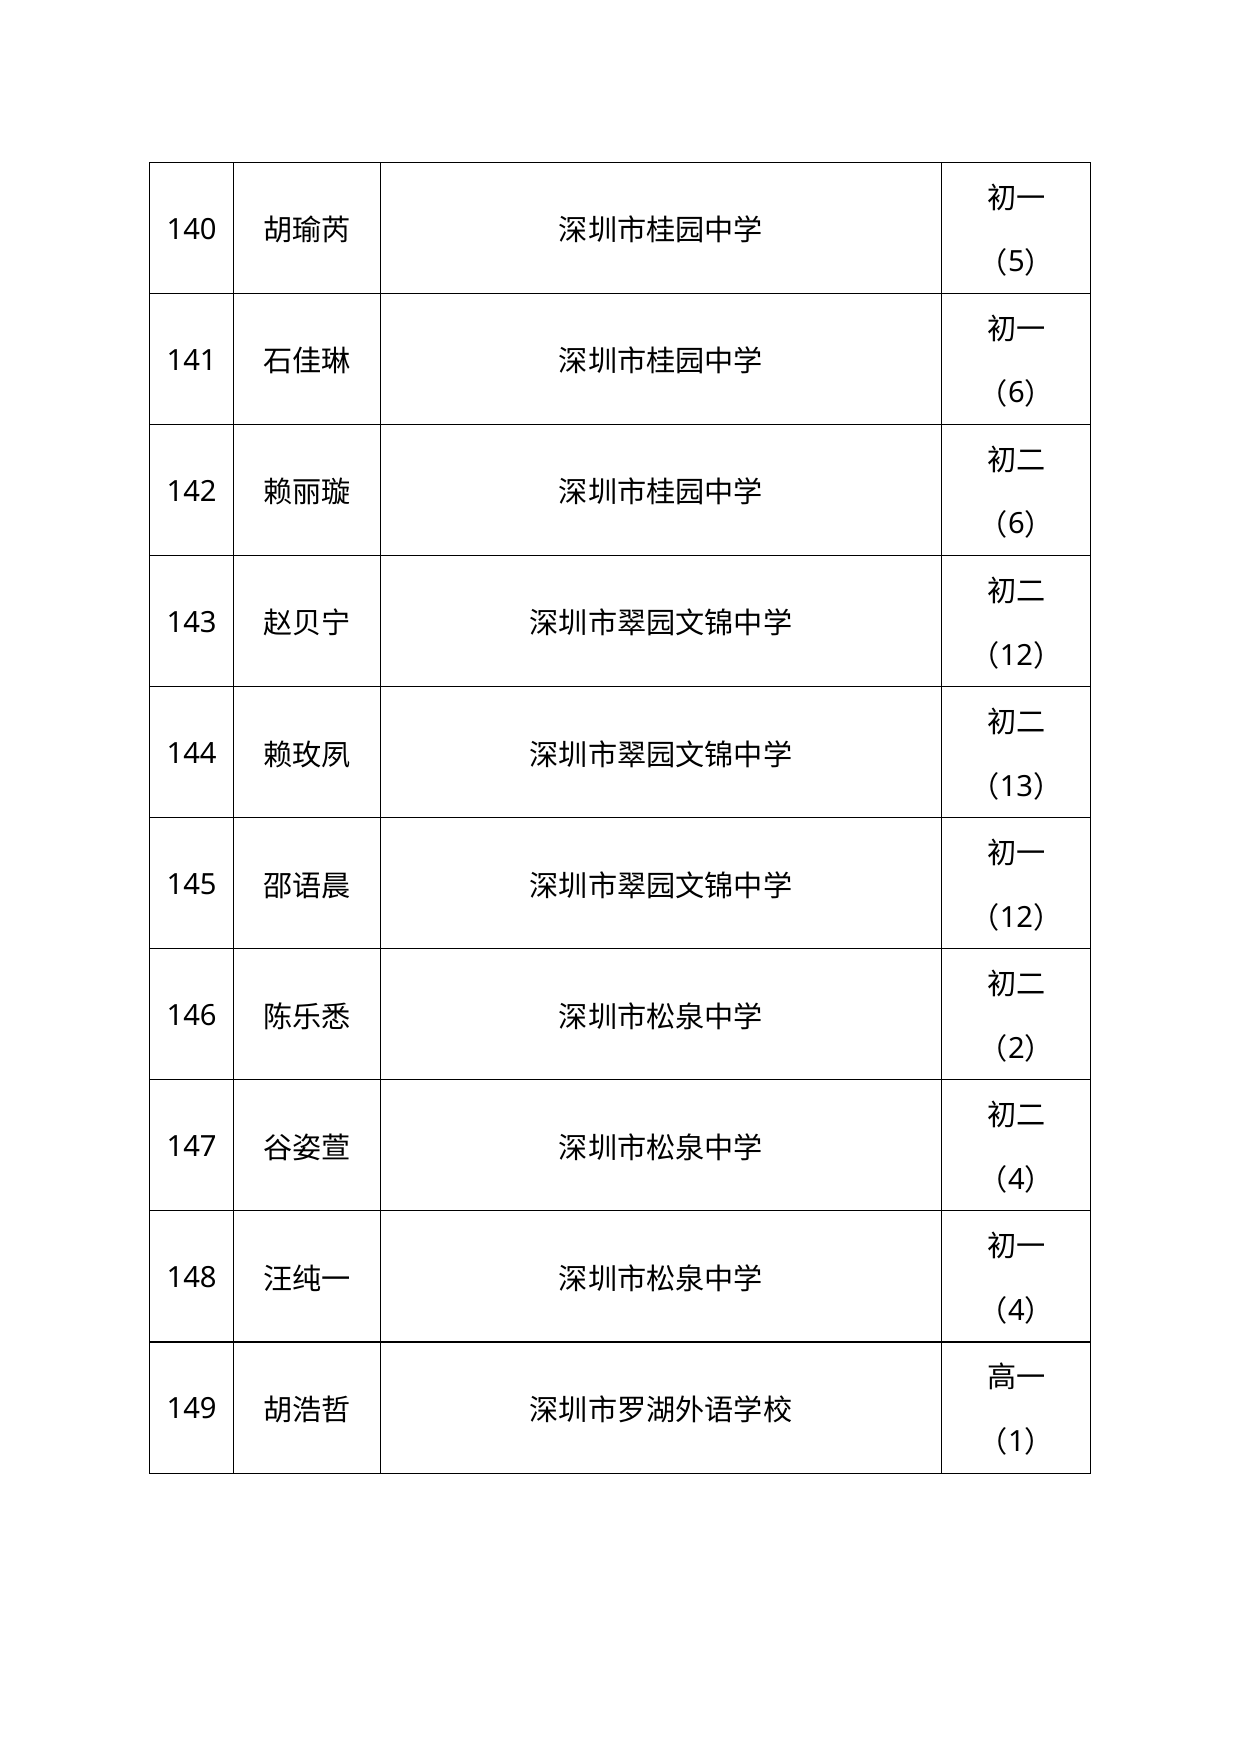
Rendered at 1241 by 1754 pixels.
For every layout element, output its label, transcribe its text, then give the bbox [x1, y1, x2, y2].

table_cell 赖丽璇 [234, 425, 380, 555]
table_cell 147 [150, 1080, 233, 1210]
table_cell 初二（12） [942, 556, 1090, 686]
table_cell 深圳市翠园文锦中学 [381, 818, 941, 948]
table_cell 深圳市翠园文锦中学 [381, 687, 941, 817]
table_cell 深圳市松泉中学 [381, 949, 941, 1079]
table_cell 148 [150, 1211, 233, 1341]
table_cell 142 [150, 425, 233, 555]
table_cell 深圳市松泉中学 [381, 1080, 941, 1210]
table_cell 深圳市罗湖外语学校 [381, 1343, 941, 1472]
table_cell 胡瑜芮 [234, 163, 380, 293]
table_cell 陈乐悉 [234, 949, 380, 1079]
table_cell 146 [150, 949, 233, 1079]
table_cell 汪纯一 [234, 1211, 380, 1341]
table_cell 赵贝宁 [234, 556, 380, 686]
table_cell 谷姿萱 [234, 1080, 380, 1210]
table_cell 初一（6） [942, 294, 1090, 424]
table_cell 初二（13） [942, 687, 1090, 817]
table_cell 初二（6） [942, 425, 1090, 555]
table_cell 邵语晨 [234, 818, 380, 948]
table_cell 143 [150, 556, 233, 686]
table_cell 140 [150, 163, 233, 293]
table_cell 141 [150, 294, 233, 424]
table_cell 高一（1） [942, 1343, 1090, 1472]
table_cell 深圳市翠园文锦中学 [381, 556, 941, 686]
table_cell 深圳市桂园中学 [381, 294, 941, 424]
table_cell 149 [150, 1343, 233, 1472]
table_cell 144 [150, 687, 233, 817]
table_cell 石佳琳 [234, 294, 380, 424]
table_cell 深圳市桂园中学 [381, 163, 941, 293]
table_cell 初二（4） [942, 1080, 1090, 1210]
table_cell 赖玫夙 [234, 687, 380, 817]
table_cell 深圳市松泉中学 [381, 1211, 941, 1341]
table_cell 初二（2） [942, 949, 1090, 1079]
table_cell 初一（5） [942, 163, 1090, 293]
table_cell 145 [150, 818, 233, 948]
table_cell 初一（12） [942, 818, 1090, 948]
table_cell 深圳市桂园中学 [381, 425, 941, 555]
table_cell 初一（4） [942, 1211, 1090, 1341]
table_cell 胡浩哲 [234, 1343, 380, 1472]
